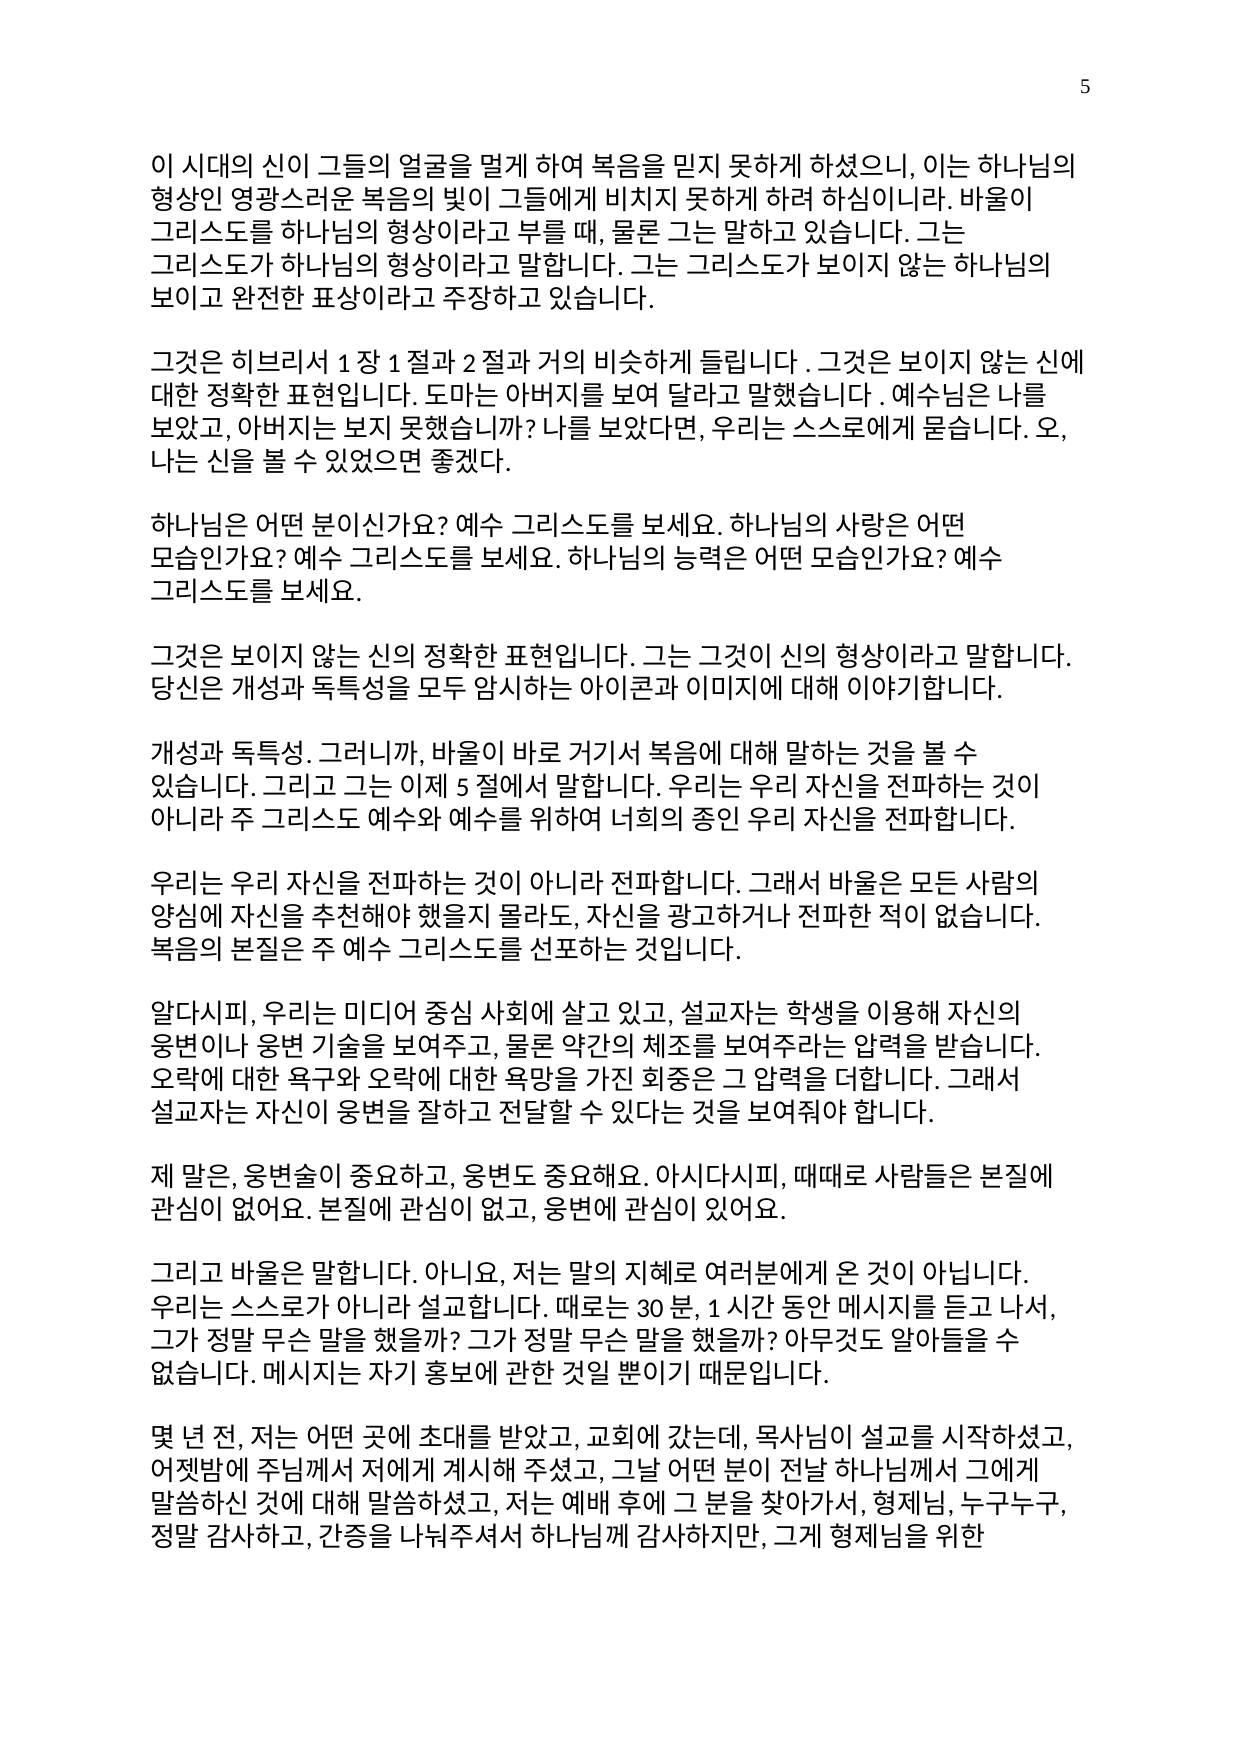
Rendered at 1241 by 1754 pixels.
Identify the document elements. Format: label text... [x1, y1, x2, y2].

text 개성과 독특성. 그러니까, 바울이 바로 거기서 복음에 대해 말하는 것을 볼 수 있습니다. 그리고 그는 이제 5절에서 말합니다. 우리는 우리 자신을 전파하는 것이 아니라 주 그리스도 예수와 예수를 위하여 너희의 종인 우리 자신을 전파합니다. [150, 737, 1090, 836]
text 우리는 우리 자신을 전파하는 것이 아니라 전파합니다. 그래서 바울은 모든 사람의 양심에 자신을 추천해야 했을지 몰라도, 자신을 광고하거나 전파한 적이 없습니다. 복음의 본질은 주 예수 그리스도를 선포하는 것입니다. [150, 867, 1090, 966]
text 그것은 보이지 않는 신의 정확한 표현입니다. 그는 그것이 신의 형상이라고 말합니다. 당신은 개성과 독특성을 모두 암시하는 아이콘과 이미지에 대해 이야기합니다. [150, 640, 1090, 706]
text 하나님은 어떤 분이신가요? 예수 그리스도를 보세요. 하나님의 사랑은 어떤 모습인가요? 예수 그리스도를 보세요. 하나님의 능력은 어떤 모습인가요? 예수 그리스도를 보세요. [150, 509, 1090, 608]
text 그것은 히브리서 1장 1절과 2절과 거의 비슷하게 들립니다 . 그것은 보이지 않는 신에 대한 정확한 표현입니다. 도마는 아버지를 보여 달라고 말했습니다 . 예수님은 나를 보았고, 아버지는 보지 못했습니까? 나를 보았다면, 우리는 스스로에게 묻습니다. 오, 나는 신을 볼 수 있었으면 좋겠다. [150, 346, 1090, 478]
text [150, 1421, 1090, 1553]
text 알다시피, 우리는 미디어 중심 사회에 살고 있고, 설교자는 학생을 이용해 자신의 웅변이나 웅변 기술을 보여주고, 물론 약간의 체조를 보여주라는 압력을 받습니다. 오락에 대한 욕구와 오락에 대한 욕망을 가진 회중은 그 압력을 더합니다. 그래서 설교자는 자신이 웅변을 잘하고 전달할 수 있다는 것을 보여줘야 합니다. [150, 997, 1090, 1129]
text 제 말은, 웅변술이 중요하고, 웅변도 중요해요. 아시다시피, 때때로 사람들은 본질에 관심이 없어요. 본질에 관심이 없고, 웅변에 관심이 있어요. [150, 1161, 1090, 1227]
text 그리고 바울은 말합니다. 아니요, 저는 말의 지혜로 여러분에게 온 것이 아닙니다. 우리는 스스로가 아니라 설교합니다. 때로는 30분, 1시간 동안 메시지를 듣고 나서, 그가 정말 무슨 말을 했을까? 그가 정말 무슨 말을 했을까? 아무것도 알아들을 수 없습니다. 메시지는 자기 홍보에 관한 것일 뿐이기 때문입니다. [150, 1258, 1090, 1390]
text 이 시대의 신이 그들의 얼굴을 멀게 하여 복음을 믿지 못하게 하셨으니, 이는 하나님의 형상인 영광스러운 복음의 빛이 그들에게 비치지 못하게 하려 하심이니라. 바울이 그리스도를 하나님의 형상이라고 부를 때, 물론 그는 말하고 있습니다. 그는 그리스도가 하나님의 형상이라고 말합니다. 그는 그리스도가 보이지 않는 하나님의 보이고 완전한 표상이라고 주장하고 있습니다. [150, 150, 1090, 315]
